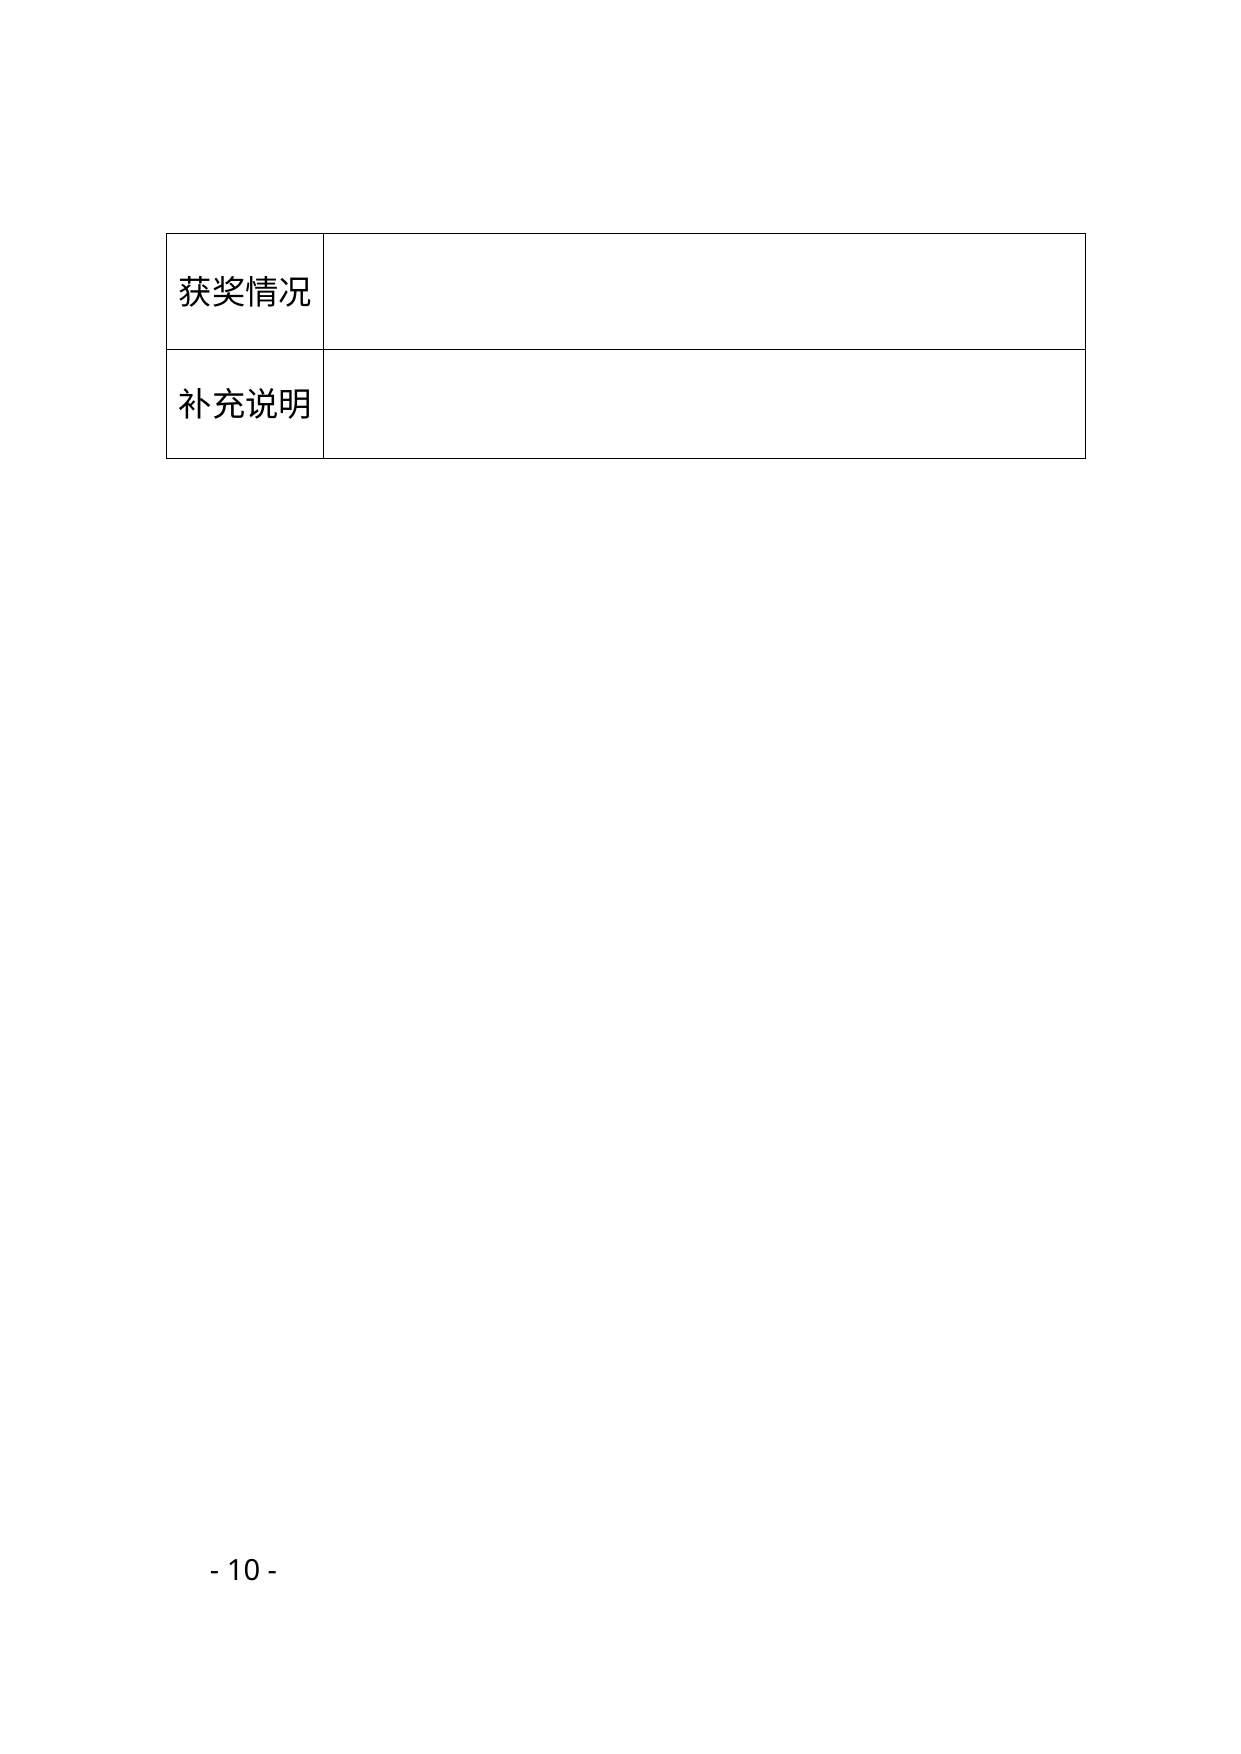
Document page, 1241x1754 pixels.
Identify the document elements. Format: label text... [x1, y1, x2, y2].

table_cell 获奖情况 [167, 234, 323, 349]
table_cell [324, 234, 1085, 349]
table_cell [324, 350, 1085, 458]
table_cell 补充说明 [167, 350, 323, 458]
